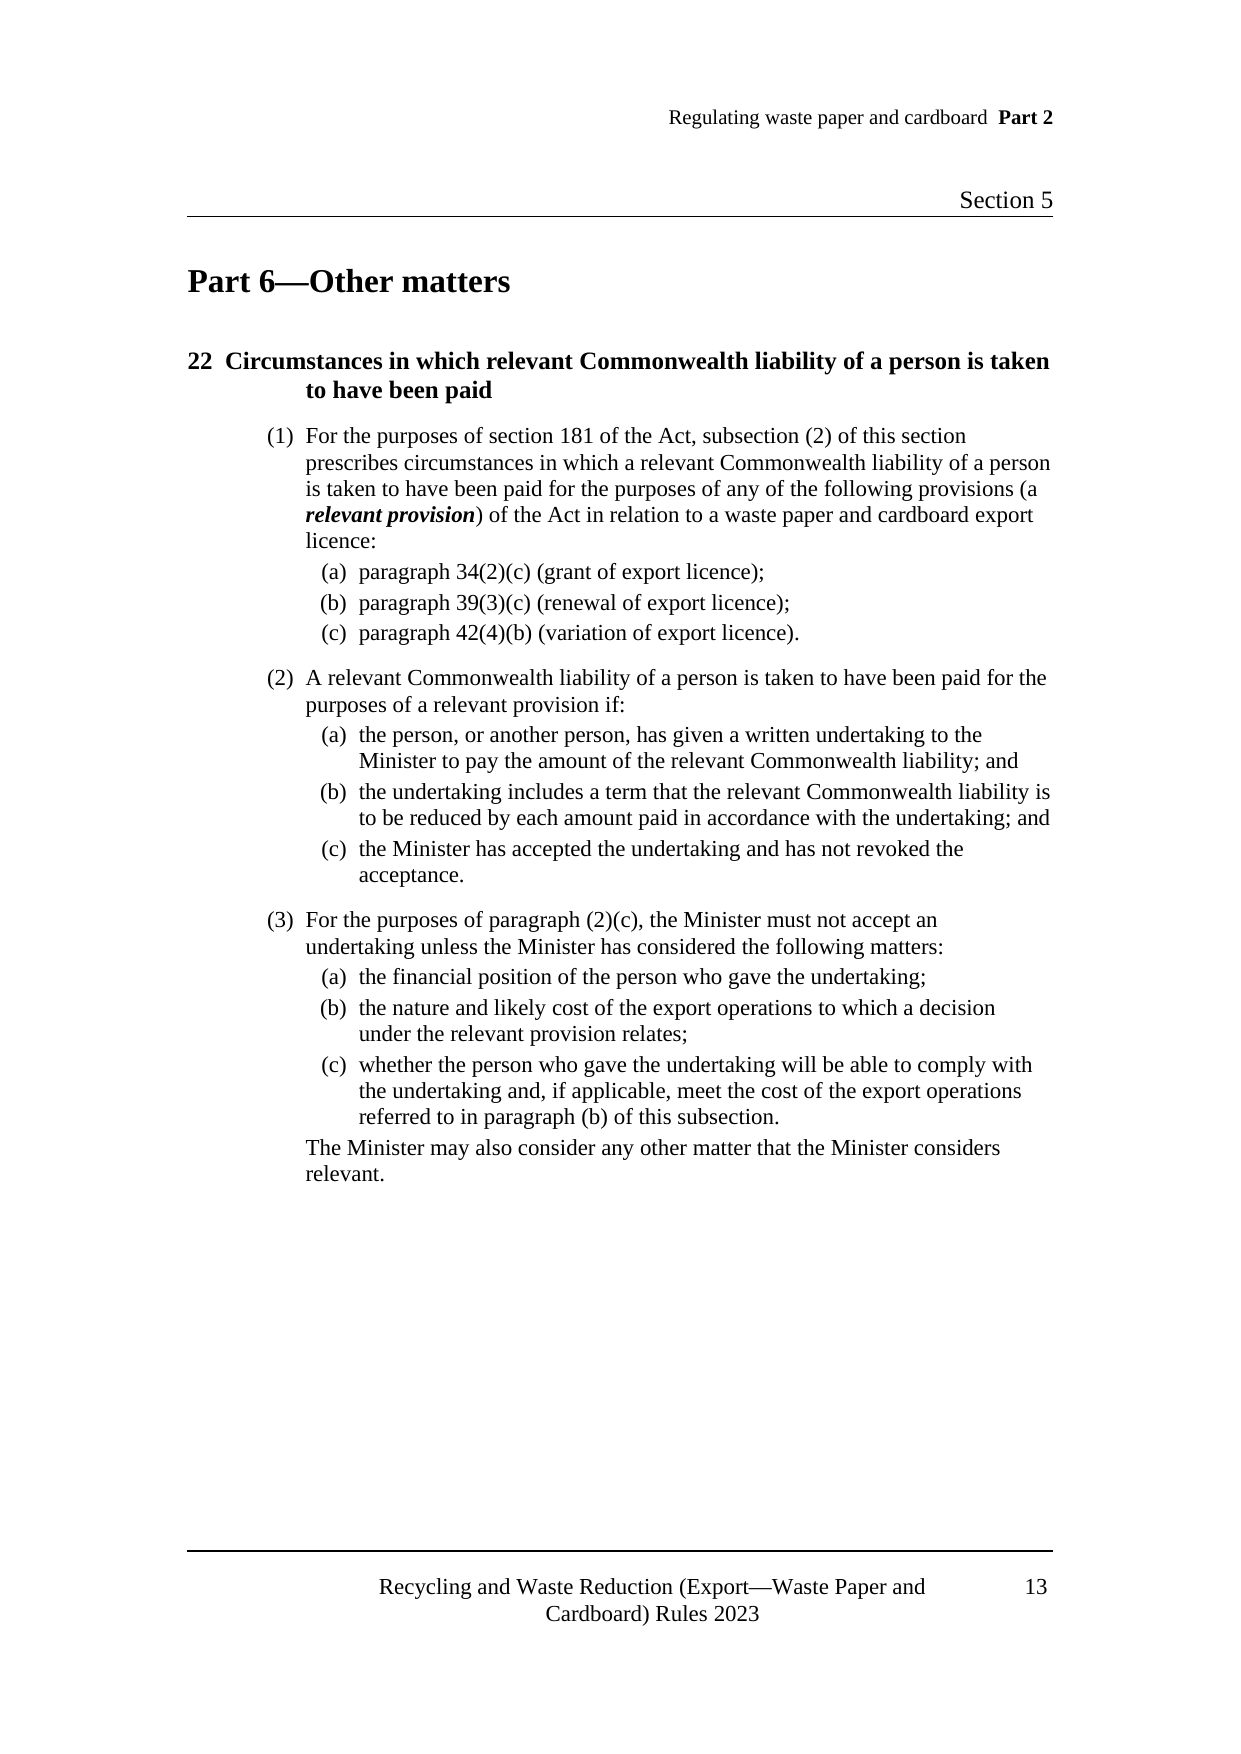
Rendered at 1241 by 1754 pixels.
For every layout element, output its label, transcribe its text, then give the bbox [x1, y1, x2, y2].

text (c) the Minister has accepted the undertaking and has not revoked the acceptance. [187, 835, 1053, 888]
text (3) For the purposes of paragraph (2)(c), the Minister must not accept an undertaking unless the Minister has considered the following matters: [187, 906, 1053, 959]
text 22 Circumstances in which relevant Commonwealth liability of a person is taken to have been paid [187, 346, 1053, 403]
text (a) the financial position of the person who gave the undertaking; [187, 963, 1053, 989]
text (a) the person, or another person, has given a written undertaking to the Minister to pay the amount of the relevant Commonwealth liability; and [187, 721, 1053, 774]
text (1) For the purposes of section 181 of the Act, subsection (2) of this section prescribes circumstances in which a relevant Commonwealth liability of a person is taken to have been paid for the purposes of any of the following provisions (a relevant provision) of the Act in relation to a waste paper and cardboard export licence: [187, 422, 1053, 554]
text (b) the undertaking includes a term that the relevant Commonwealth liability is to be reduced by each amount paid in accordance with the undertaking; and [187, 778, 1053, 831]
text (b) the nature and likely cost of the export operations to which a decision under the relevant provision relates; [187, 994, 1053, 1046]
text (2) A relevant Commonwealth liability of a person is taken to have been paid for the purposes of a relevant provision if: [187, 664, 1053, 717]
text The Minister may also consider any other matter that the Minister considers relevant. [305, 1134, 1053, 1187]
text (c) whether the person who gave the undertaking will be able to comply with the undertaking and, if applicable, meet the cost of the export operations referred to in paragraph (b) of this subsection. [187, 1051, 1053, 1130]
text (a) paragraph 34(2)(c) (grant of export licence); [187, 558, 1053, 584]
text (c) paragraph 42(4)(b) (variation of export licence). [187, 619, 1053, 646]
text Part 6—Other matters [187, 262, 1053, 300]
text (b) paragraph 39(3)(c) (renewal of export licence); [187, 589, 1053, 615]
